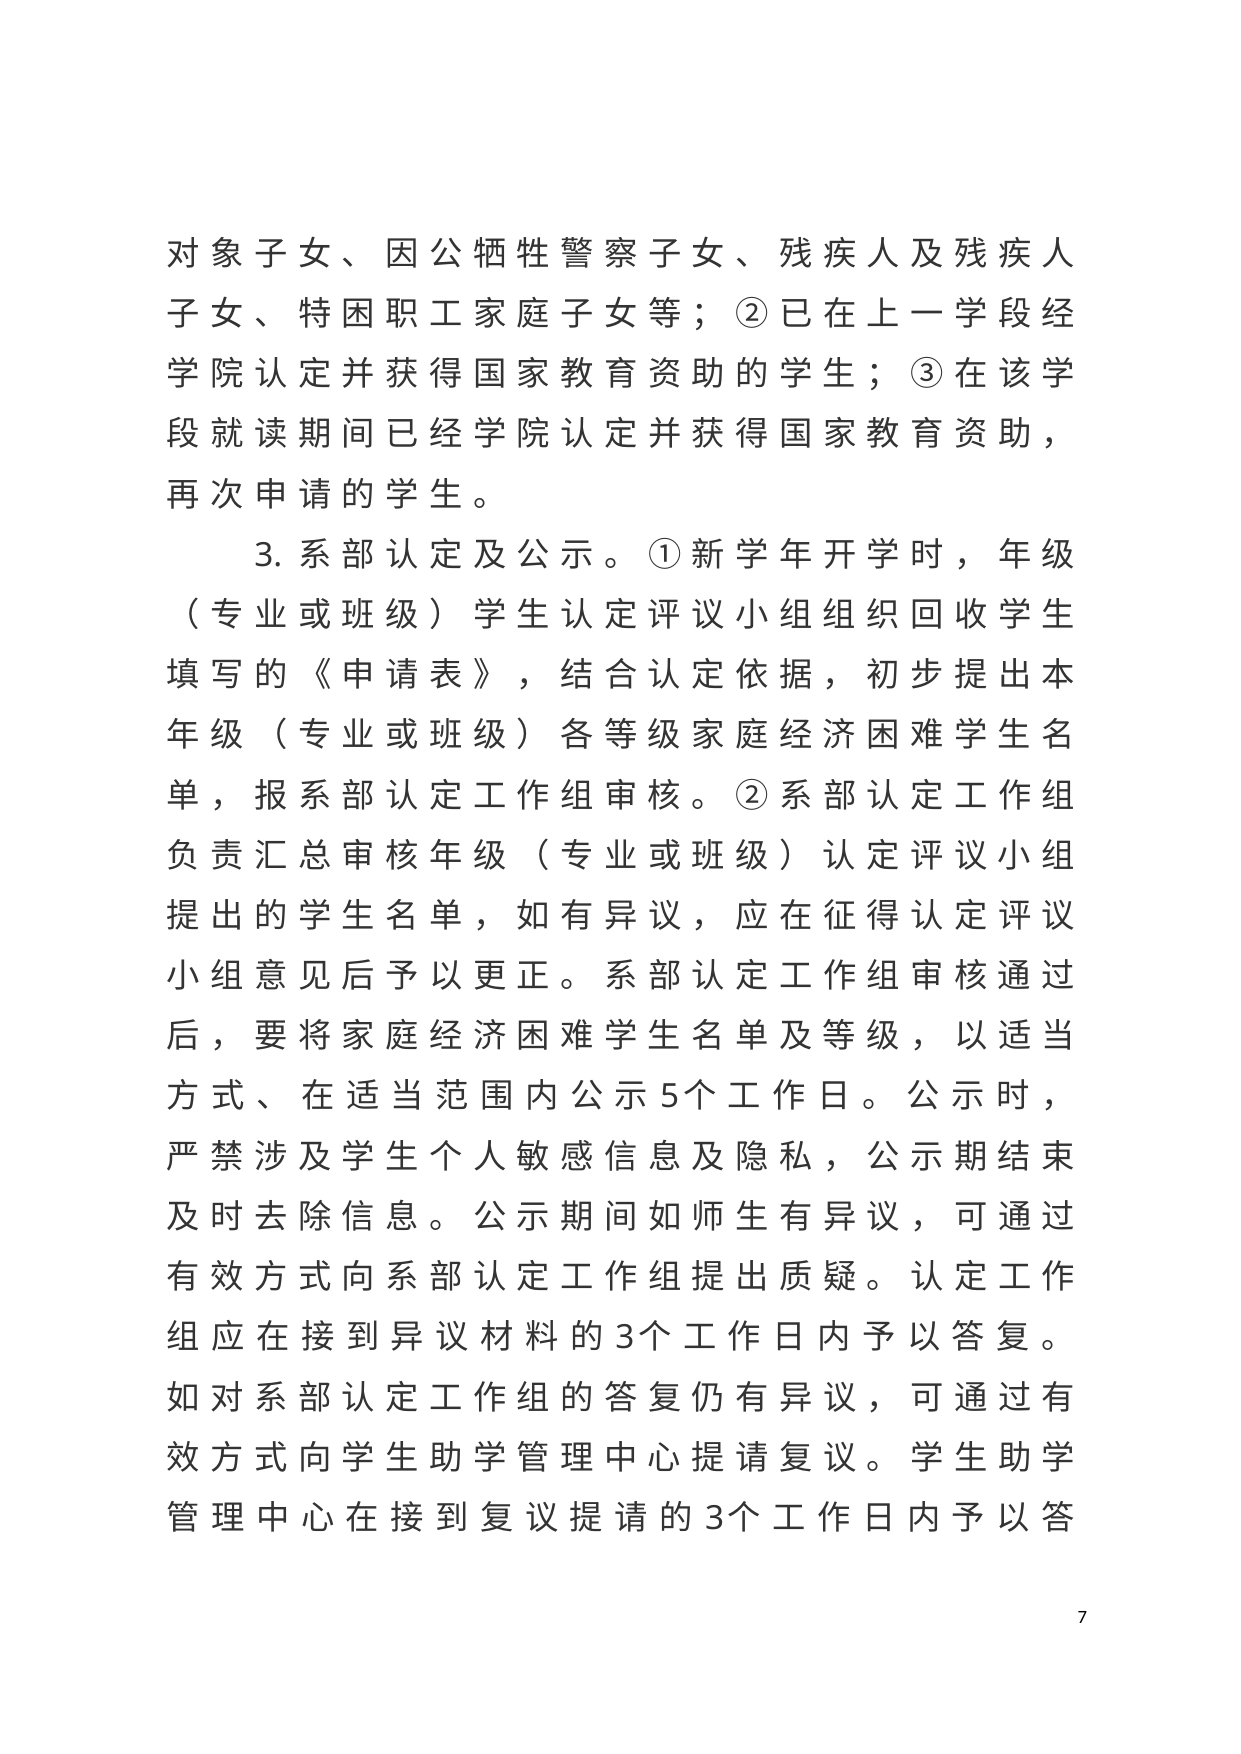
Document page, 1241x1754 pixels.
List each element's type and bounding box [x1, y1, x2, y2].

text [167, 522, 1085, 1545]
text [167, 221, 1085, 522]
